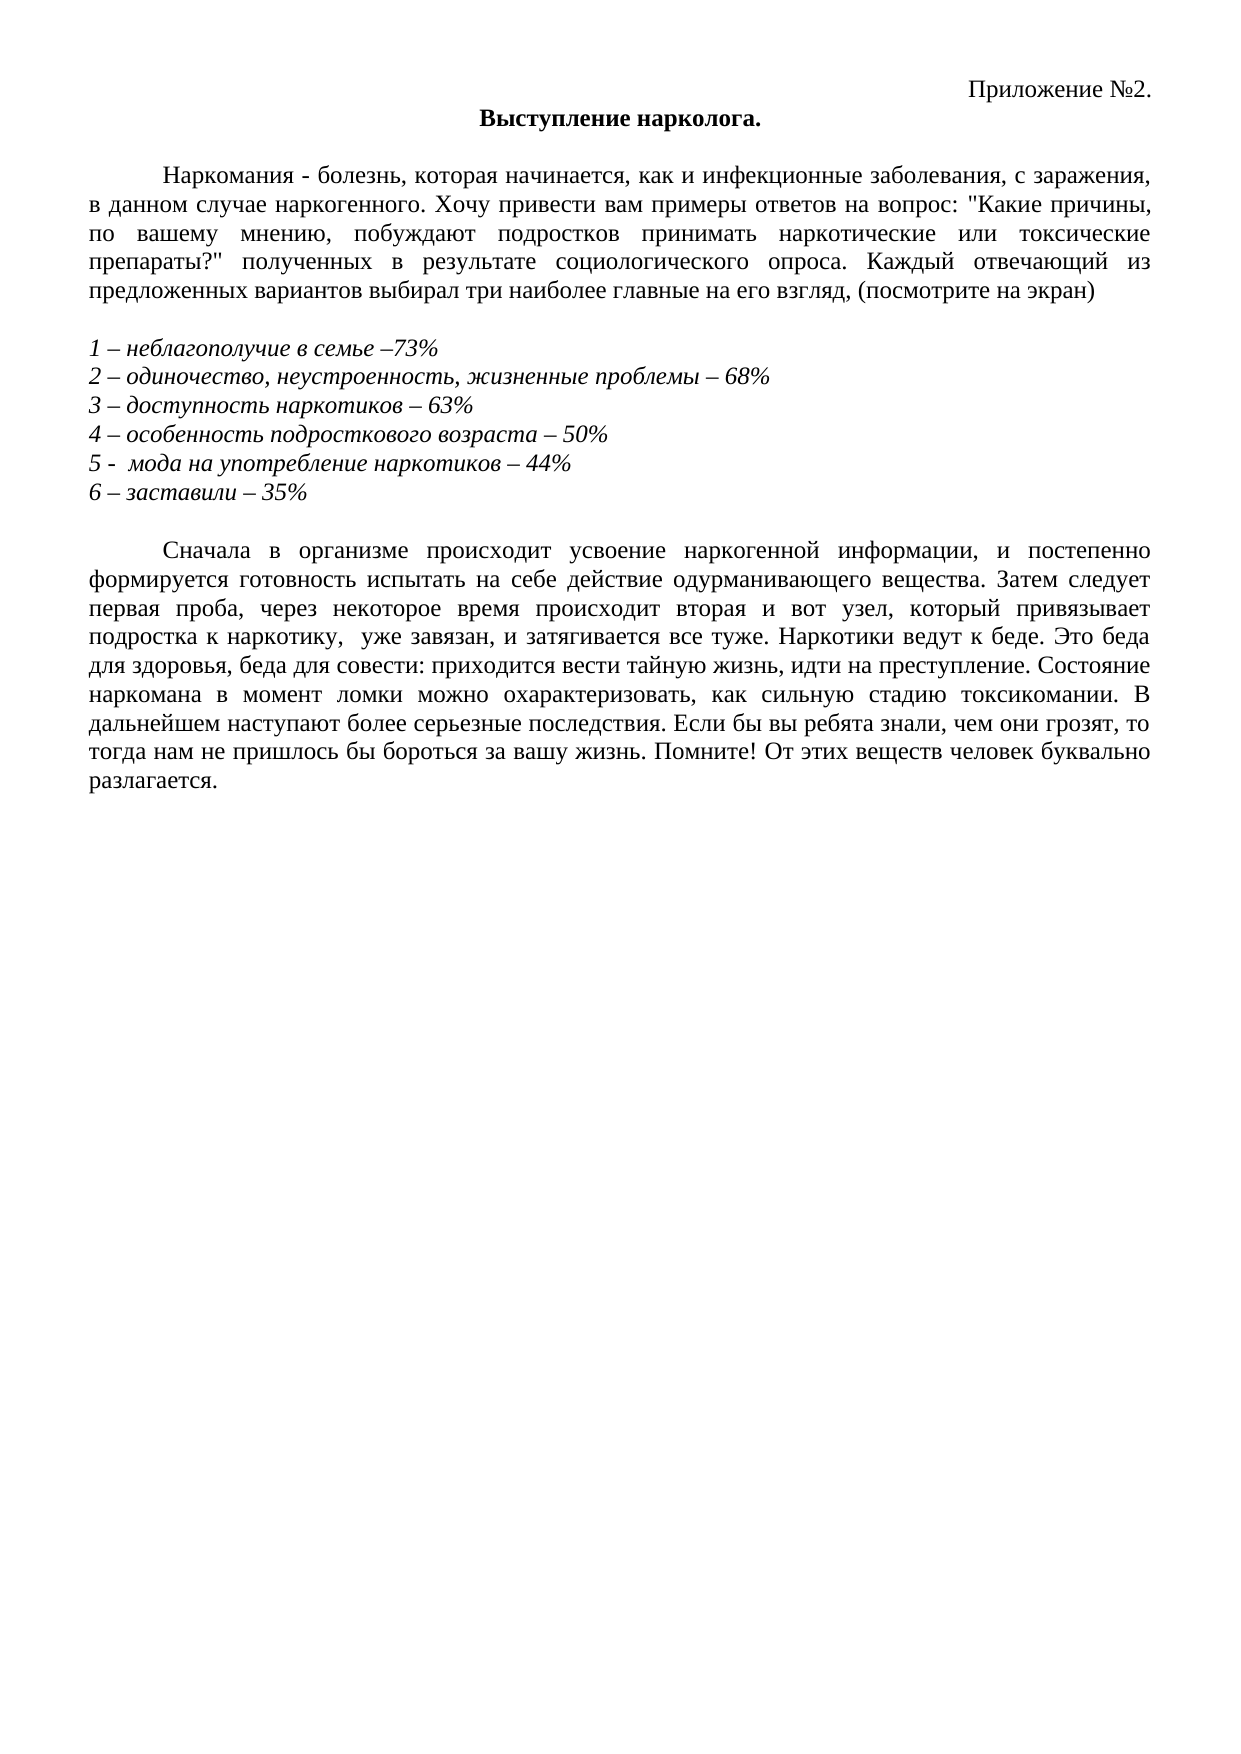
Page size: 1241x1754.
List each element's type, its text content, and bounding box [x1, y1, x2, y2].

text Сначала в организме происходит усвоение наркогенной информации, и постепенно формируется готовность испытать на себе действие одурманивающего вещества. Затем следует первая проба, через некоторое время происходит вторая и вот узел, который привязывает подростка к наркотику, уже завязан, и затягивается все туже. Наркотики ведут к беде. Это беда для здоровья, беда для совести: приходится вести тайную жизнь, идти на преступление. Состояние наркомана в момент ломки можно охарактеризовать, как сильную стадию токсикомании. В дальнейшем наступают более серьезные последствия. Если бы вы ребята знали, чем они грозят, то тогда нам не пришлось бы бороться за вашу жизнь. Помните! От этих веществ человек буквально разлагается. [89, 535, 1152, 794]
text 1 – неблагополучие в семье –73% [89, 333, 1152, 361]
text 3 – доступность наркотиков – 63% [89, 390, 1152, 419]
text Выступление нарколога. [89, 103, 1152, 131]
text Наркомания - болезнь, которая начинается, как и инфекционные заболевания, с заражения, в данном случае наркогенного. Хочу привести вам примеры ответов на вопрос: "Какие причины, по вашему мнению, побуждают подростков принимать наркотические или токсические препараты?" полученных в результате социологического опроса. Каждый отвечающий из предложенных вариантов выбирал три наиболее главные на его взгляд, (посмотрите на экран) [89, 160, 1152, 304]
text 2 – одиночество, неустроенность, жизненные проблемы – 68% [89, 361, 1152, 390]
text 5 - мода на употребление наркотиков – 44% [89, 448, 1152, 477]
text Приложение №2. [89, 74, 1152, 103]
text 6 – заставили – 35% [89, 477, 1152, 506]
text 4 – особенность подросткового возраста – 50% [89, 419, 1152, 448]
